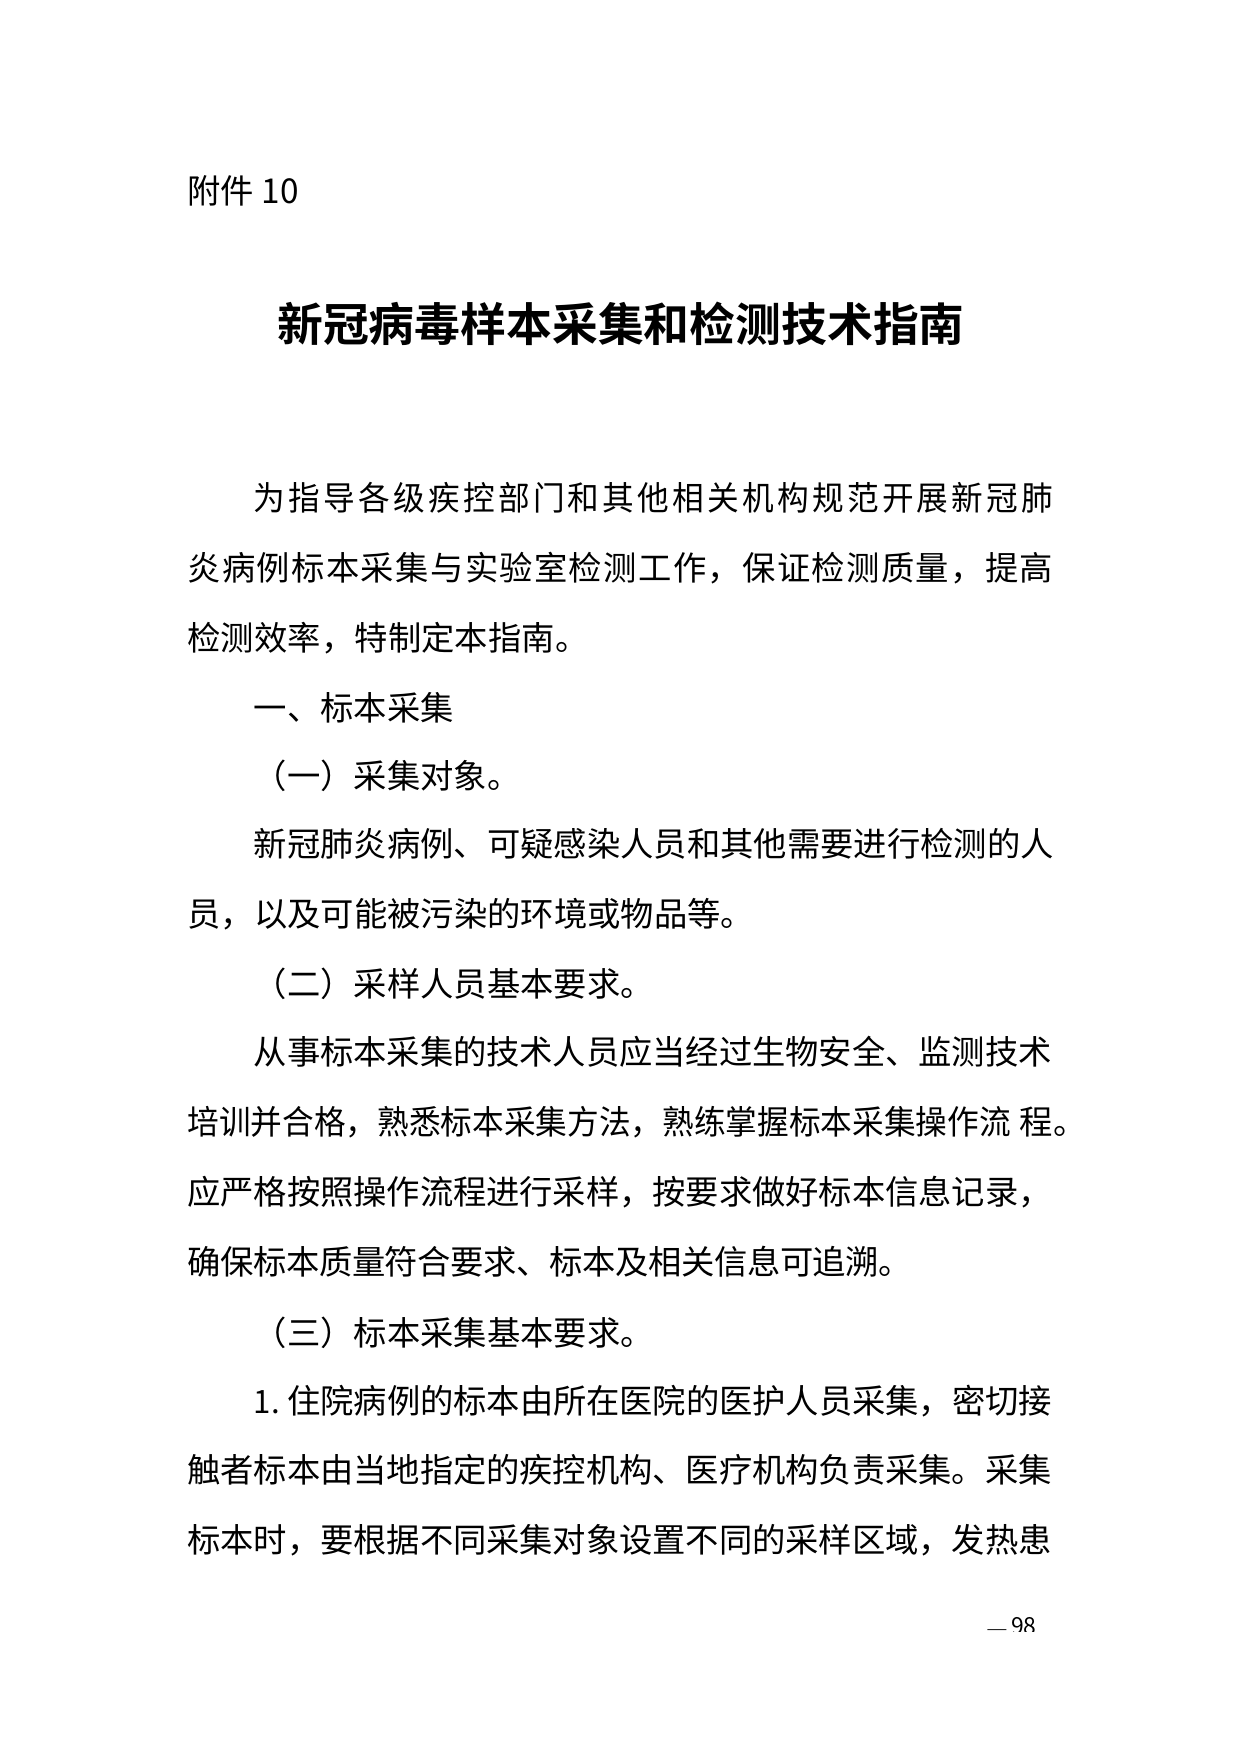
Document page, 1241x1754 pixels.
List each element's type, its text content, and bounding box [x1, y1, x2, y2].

text （二）采样人员基本要求。 [254, 958, 1126, 1006]
text 新冠肺炎病例、可疑感染人员和其他需要进行检测的人员，以及可能被污染的环境或物品等。 [187, 818, 1057, 936]
text 新冠病毒样本采集和检测技术指南 [166, 288, 1076, 355]
text （三）标本采集基本要求。 [254, 1306, 1126, 1354]
text 为指导各级疾控部门和其他相关机构规范开展新冠肺 炎病例标本采集与实验室检测工作，保证检测质量，提高检测效率，特制定本指南。 [187, 472, 1053, 660]
text 一、标本采集 [254, 682, 1126, 730]
text （一）采集对象。 [254, 750, 1126, 798]
text 附件 10 [187, 165, 1126, 213]
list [187, 1374, 1053, 1562]
text 从事标本采集的技术人员应当经过生物安全、监测技术培训并合格，熟悉标本采集方法，熟练掌握标本采集操作流 程。应严格按照操作流程进行采样，按要求做好标本信息记录，确保标本质量符合要求、标本及相关信息可追溯。 [187, 1026, 1053, 1284]
